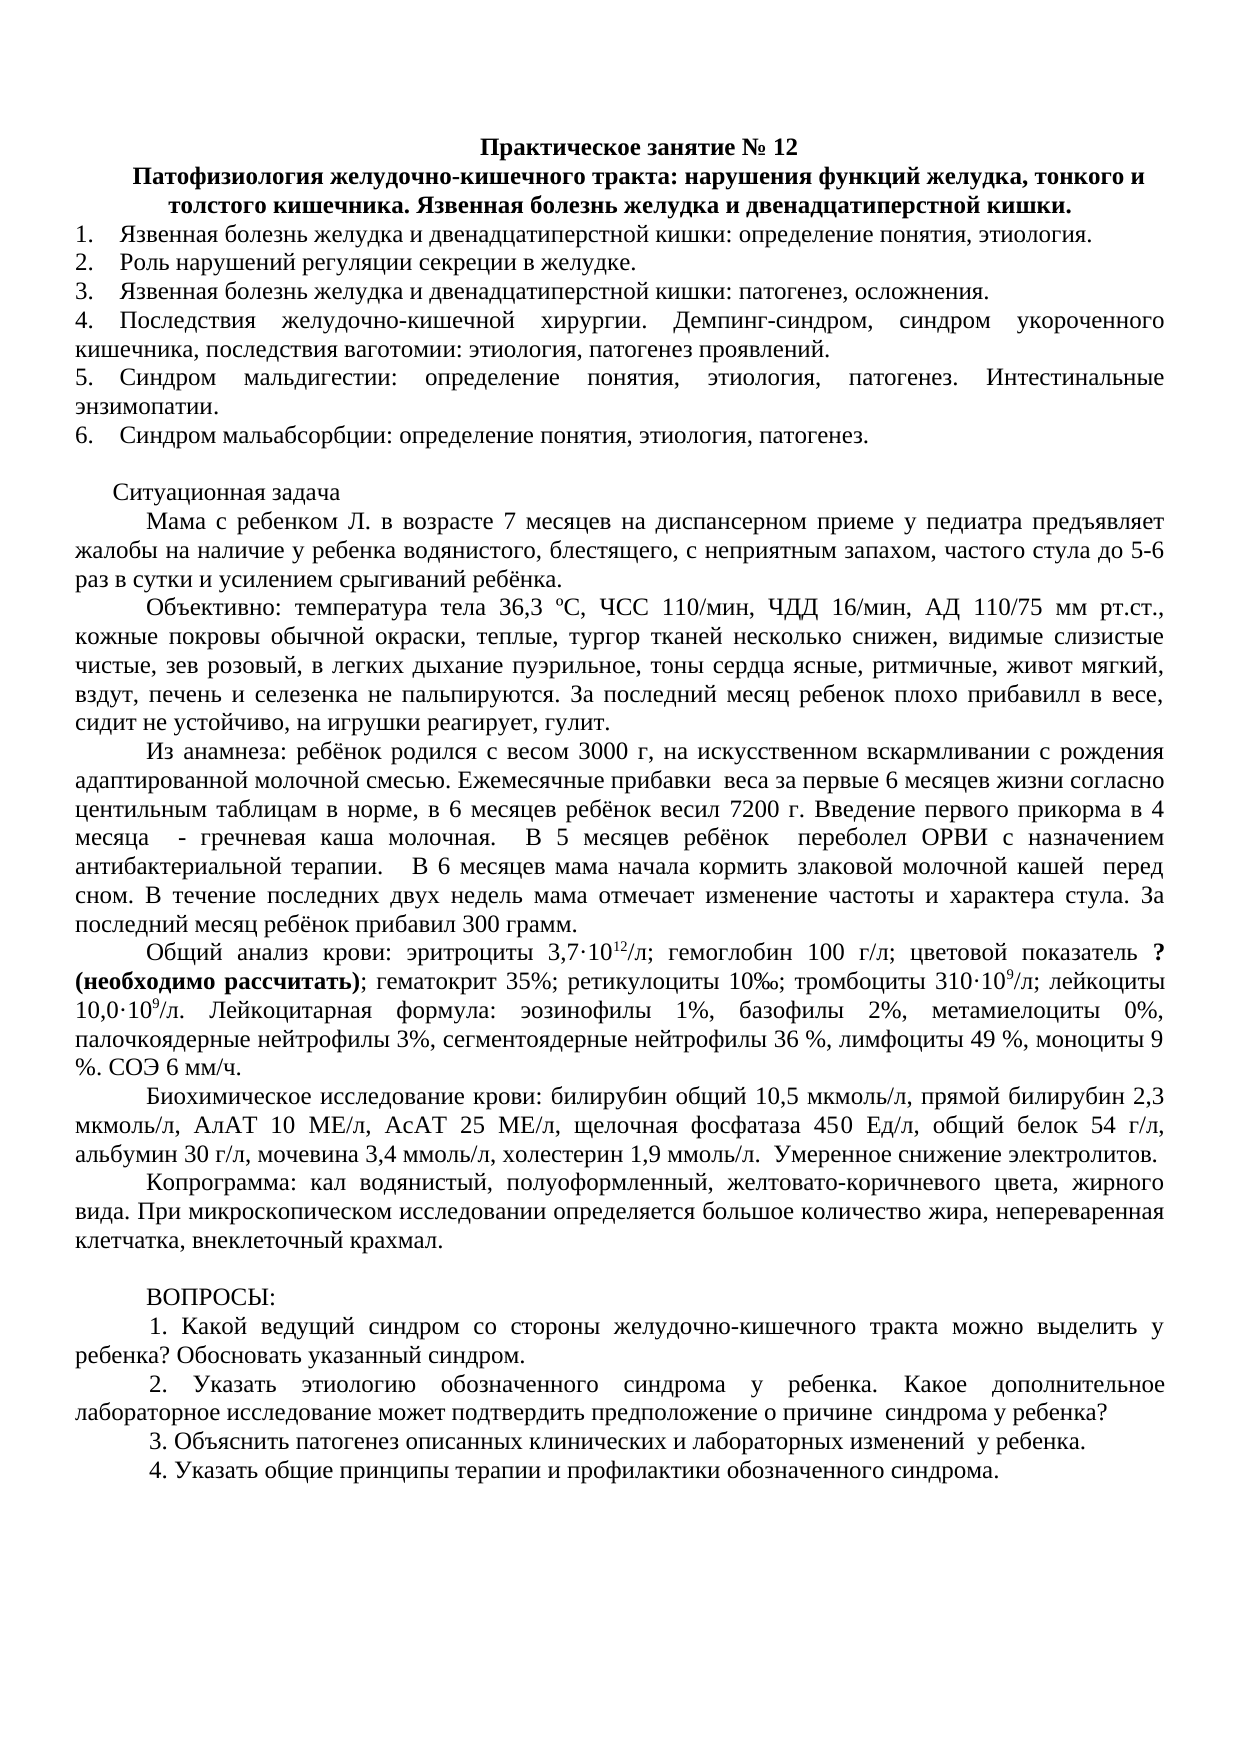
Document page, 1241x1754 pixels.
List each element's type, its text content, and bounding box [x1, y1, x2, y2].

text Из анамнеза: ребёнок родился с весом 3000 г, на искусственном вскармливании с рождения адаптированной молочной смесью. Ежемесячные прибавки веса за первые 6 месяцев жизни согласно центильным таблицам в норме, в 6 месяцев ребёнок весил 7200 г. Введение первого прикорма в 4 месяца - гречневая каша молочная. В 5 месяцев ребёнок переболел ОРВИ с назначением антибактериальной терапии. В 6 месяцев мама начала кормить злаковой молочной кашей перед сном. В течение последних двух недель мама отмечает изменение частоты и характера стула. За последний месяц ребёнок прибавил 300 грамм. [75, 736, 1165, 937]
text Объективно: температура тела 36,3 ºС, ЧСС 110/мин, ЧДД 16/мин, АД 110/75 мм рт.ст., кожные покровы обычной окраски, теплые, тургор тканей несколько снижен, видимые слизистые чистые, зев розовый, в легких дыхание пуэрильное, тоны сердца ясные, ритмичные, живот мягкий, вздут, печень и селезенка не пальпируются. За последний месяц ребенок плохо прибавилл в весе, сидит не устойчиво, на игрушки реагирует, гулит. [75, 592, 1165, 736]
text Патофизиология желудочно-кишечного тракта: нарушения функций желудка, тонкого и толстого кишечника. Язвенная болезнь желудка и двенадцатиперстной кишки. [75, 161, 1165, 219]
list Роль нарушений регуляции секреции в желудке. [75, 247, 1165, 276]
list Синдром мальдигестии: определение понятия, этиология, патогенез. Интестинальные энзимопатии. [75, 362, 1165, 420]
text Общий анализ крови: эритроциты 3,7·1012/л; гемоглобин 100 г/л; цветовой показатель ? (необходимо рассчитать); гематокрит 35%; ретикулоциты 10‰; тромбоциты 310·109/л; лейкоциты 10,0·109/л. Лейкоцитарная формула: эозинофилы 1%, базофилы 2%, метамиелоциты 0%, палочкоядерные нейтрофилы 3%, сегментоядерные нейтрофилы 36 %, лимфоциты 49 %, моноциты 9 %. СОЭ 6 мм/ч. [75, 937, 1165, 1081]
list 4. Указать общие принципы терапии и профилактики обозначенного синдрома. [75, 1455, 1165, 1484]
list 1. Какой ведущий синдром со стороны желудочно-кишечного тракта можно выделить у ребенка? Обосновать указанный синдром. [75, 1311, 1165, 1369]
text Мама с ребенком Л. в возрасте 7 месяцев на диспансерном приеме у педиатра предъявляет жалобы на наличие у ребенка водянистого, блестящего, с неприятным запахом, частого стула до 5-6 раз в сутки и усилением срыгиваний ребёнка. [75, 506, 1165, 592]
list Язвенная болезнь желудка и двенадцатиперстной кишки: патогенез, осложнения. [75, 276, 1165, 305]
text ВОПРОСЫ: [75, 1282, 1165, 1311]
list Последствия желудочно-кишечной хирургии. Демпинг-синдром, синдром укороченного кишечника, последствия ваготомии: этиология, патогенез проявлений. [75, 305, 1165, 362]
text Практическое занятие № 12 [75, 132, 1165, 161]
list Язвенная болезнь желудка и двенадцатиперстной кишки: определение понятия, этиология. [75, 219, 1165, 247]
list 2. Указать этиологию обозначенного синдрома у ребенка. Какое дополнительное лабораторное исследование может подтвердить предположение о причине синдрома у ребенка? [75, 1369, 1165, 1426]
text Биохимическое исследование крови: билирубин общий 10,5 мкмоль/л, прямой билирубин 2,3 мкмоль/л, АлАТ 10 МЕ/л, АсАТ 25 МЕ/л, щелочная фосфатаза 450 Ед/л, общий белок 54 г/л, альбумин 30 г/л, мочевина 3,4 ммоль/л, холестерин 1,9 ммоль/л. Умеренное снижение электролитов. [75, 1081, 1165, 1167]
text Копрограмма: кал водянистый, полуоформленный, желтовато-коричневого цвета, жирного вида. При микроскопическом исследовании определяется большое количество жира, непереваренная клетчатка, внеклеточный крахмал. [75, 1167, 1165, 1254]
list Синдром мальабсорбции: определение понятия, этиология, патогенез. [75, 420, 1165, 449]
list 3. Объяснить патогенез описанных клинических и лабораторных изменений у ребенка. [75, 1426, 1165, 1455]
text Ситуационная задача [75, 477, 1165, 506]
